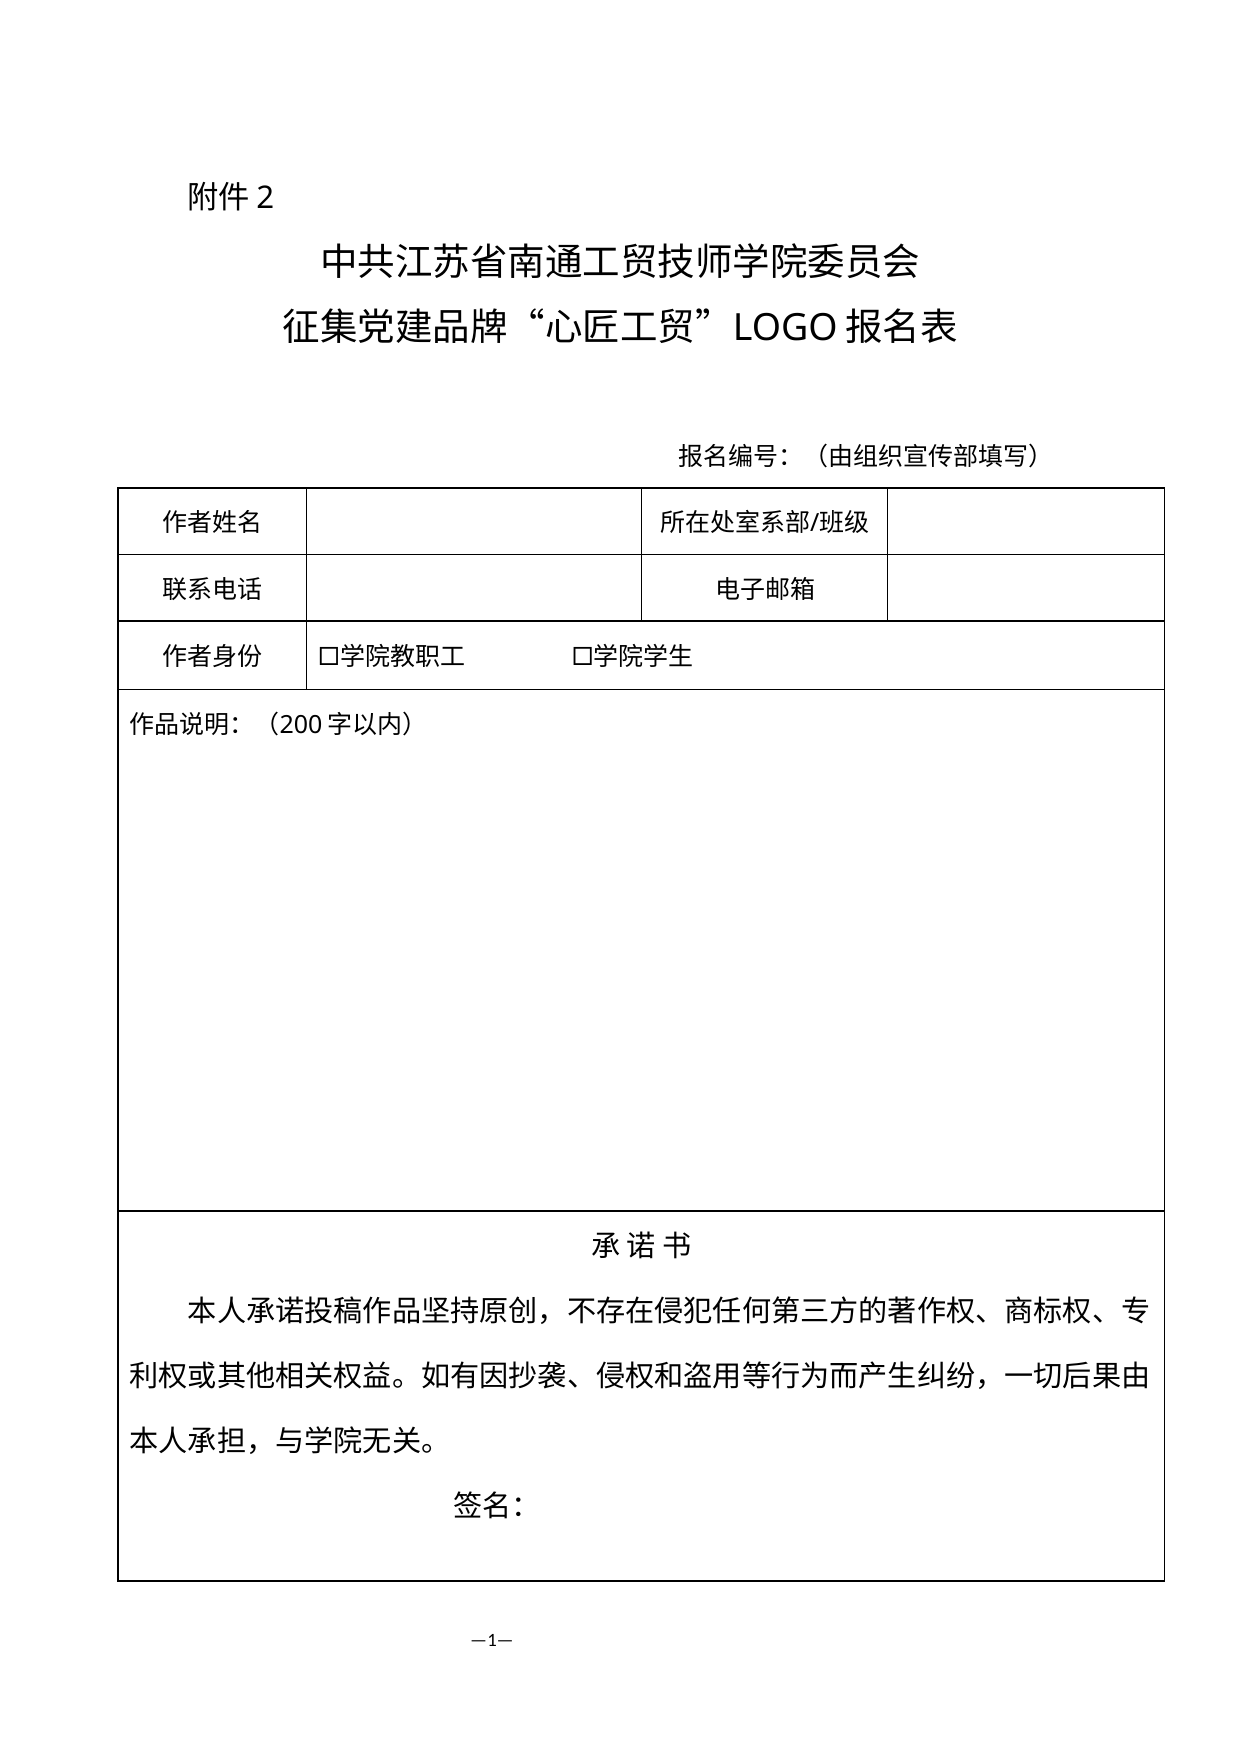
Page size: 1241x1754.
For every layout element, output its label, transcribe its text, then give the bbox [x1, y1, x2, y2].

table_cell 作者身份 [119, 622, 306, 688]
table_cell 作品说明：（200字以内） [119, 690, 1164, 1210]
table_cell 学院教职工 学院学生 [307, 622, 1164, 688]
table_header 作者姓名 [119, 489, 306, 553]
text 征集党建品牌“心匠工贸”LOGO报名表 [187, 292, 1053, 357]
text 中共江苏省南通工贸技师学院委员会 [187, 227, 1053, 292]
table_cell 电子邮箱 [642, 555, 887, 620]
table_header [888, 489, 1164, 553]
table_header 所在处室系部/班级 [642, 489, 887, 553]
table_cell [888, 555, 1164, 620]
text 附件2 [187, 162, 1053, 227]
table_cell 联系电话 [119, 555, 306, 620]
table_header [307, 489, 641, 553]
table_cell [119, 1212, 1164, 1580]
text 报名编号：（由组织宣传部填写） [187, 422, 1053, 487]
table_cell [307, 555, 641, 620]
